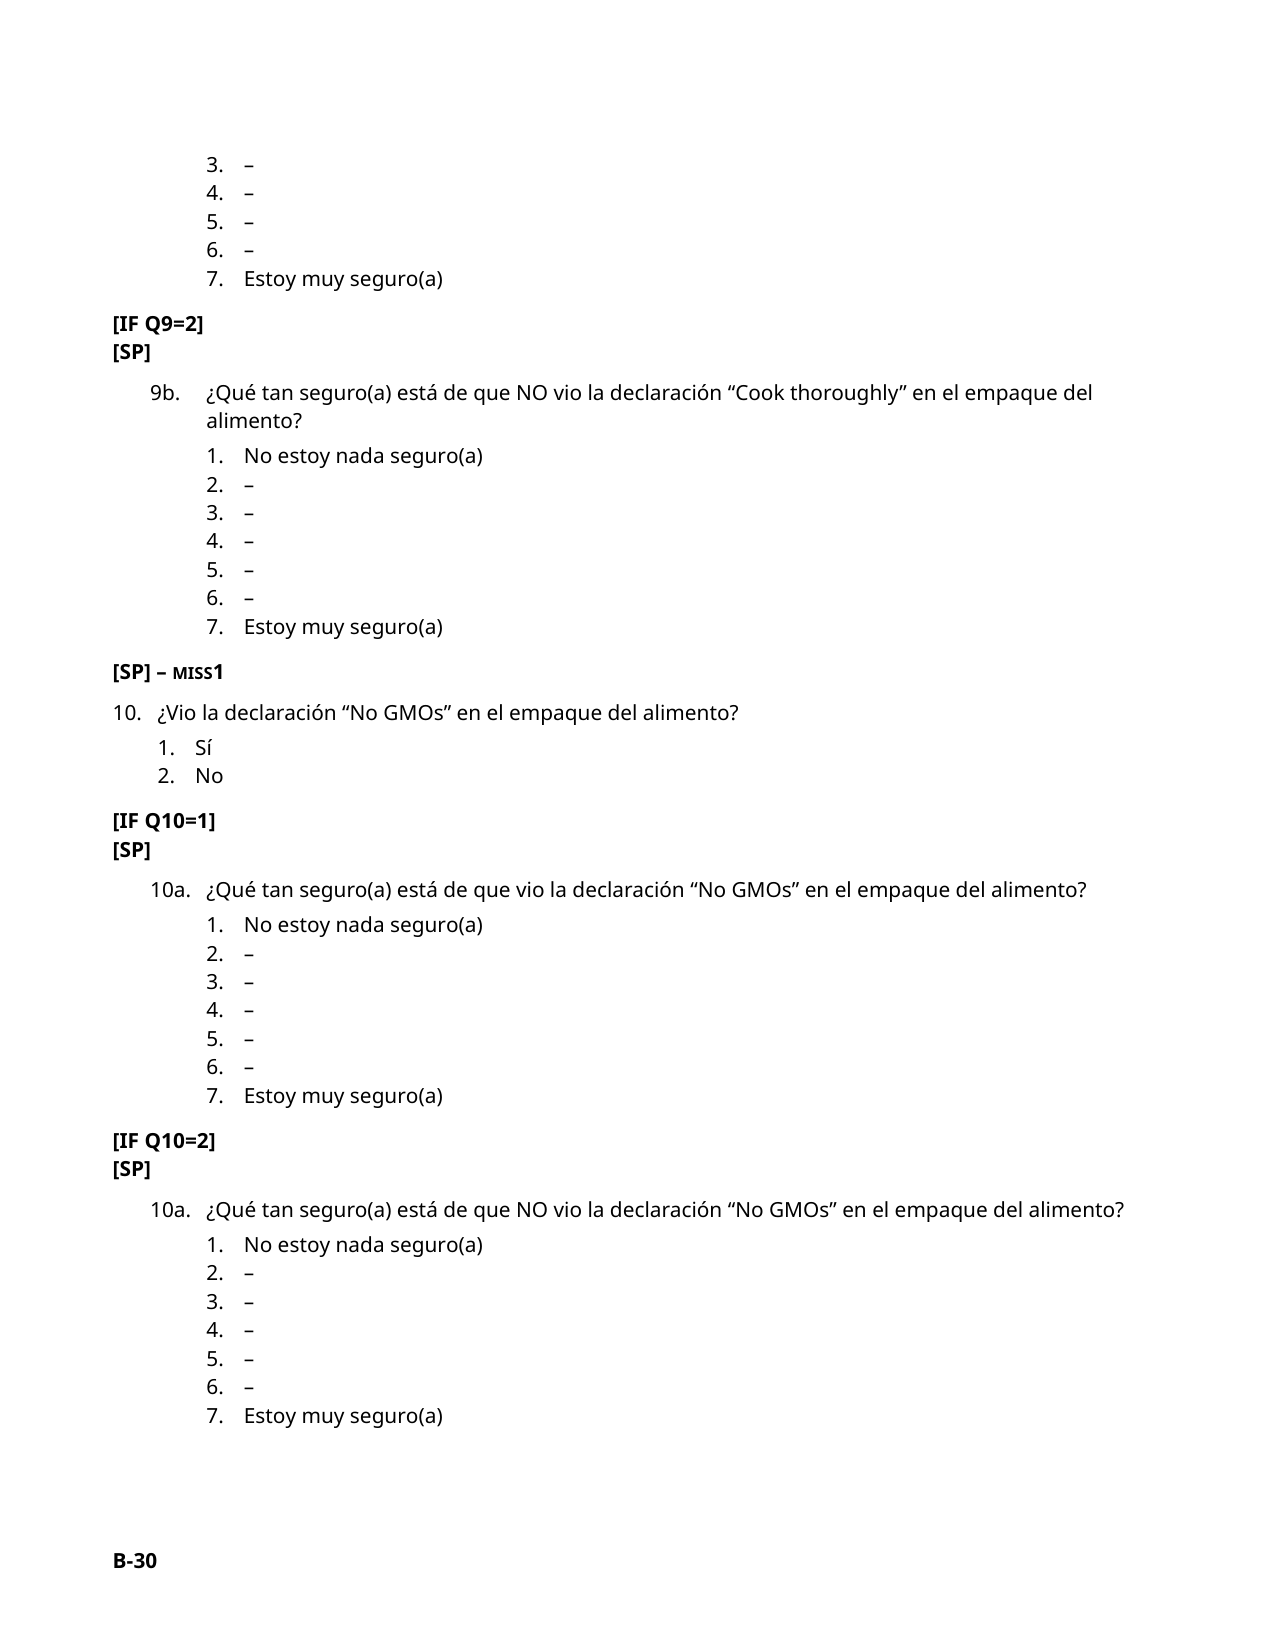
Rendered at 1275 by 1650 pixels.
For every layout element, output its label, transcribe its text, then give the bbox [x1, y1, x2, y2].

text 2. No [157, 761, 1162, 789]
text 5. – [206, 1344, 1162, 1372]
text 2. – [206, 1258, 1162, 1287]
text 7. Estoy muy seguro(a) [206, 612, 1162, 640]
text 1. Sí [157, 733, 1162, 761]
text 3. – [206, 150, 1162, 178]
text 4. – [206, 1315, 1162, 1344]
text 6. – [206, 1372, 1162, 1401]
text 10a. ¿Qué tan seguro(a) está de que vio la declaración “No GMOs” en el empaque del alimento? [150, 876, 1162, 904]
text 10a. ¿Qué tan seguro(a) está de que NO vio la declaración “No GMOs” en el empaque del alimento? [150, 1195, 1162, 1224]
text 1. No estoy nada seguro(a) [206, 1230, 1162, 1258]
text 10. ¿Vio la declaración “No GMOs” en el empaque del alimento? [112, 698, 1162, 726]
text 3. – [206, 1287, 1162, 1315]
text 3. – [206, 967, 1162, 996]
text 1. No estoy nada seguro(a) [206, 910, 1162, 939]
text 4. – [206, 178, 1162, 207]
text [IF Q9=2] [112, 309, 1162, 337]
text 9b. ¿Qué tan seguro(a) está de que NO vio la declaración “Cook thoroughly” en el empaque del alimento? [150, 378, 1162, 435]
text [IF Q10=2] [112, 1126, 1162, 1154]
text 6. – [206, 583, 1162, 612]
text [SP] [112, 1154, 1162, 1183]
text 5. – [206, 555, 1162, 583]
text 5. – [206, 207, 1162, 235]
text 2. – [206, 470, 1162, 498]
text 3. – [206, 498, 1162, 527]
text 4. – [206, 527, 1162, 555]
text 1. No estoy nada seguro(a) [206, 441, 1162, 470]
text 7. Estoy muy seguro(a) [206, 1401, 1162, 1429]
text [SP] [112, 835, 1162, 863]
text 4. – [206, 996, 1162, 1024]
text 7. Estoy muy seguro(a) [206, 1081, 1162, 1109]
text 2. – [206, 939, 1162, 967]
text [SP] – miss1 [112, 657, 1162, 686]
text 5. – [206, 1024, 1162, 1052]
text 6. – [206, 1052, 1162, 1081]
text [SP] [112, 337, 1162, 366]
text 6. – [206, 235, 1162, 264]
text 7. Estoy muy seguro(a) [206, 264, 1162, 292]
text [IF Q10=1] [112, 806, 1162, 835]
